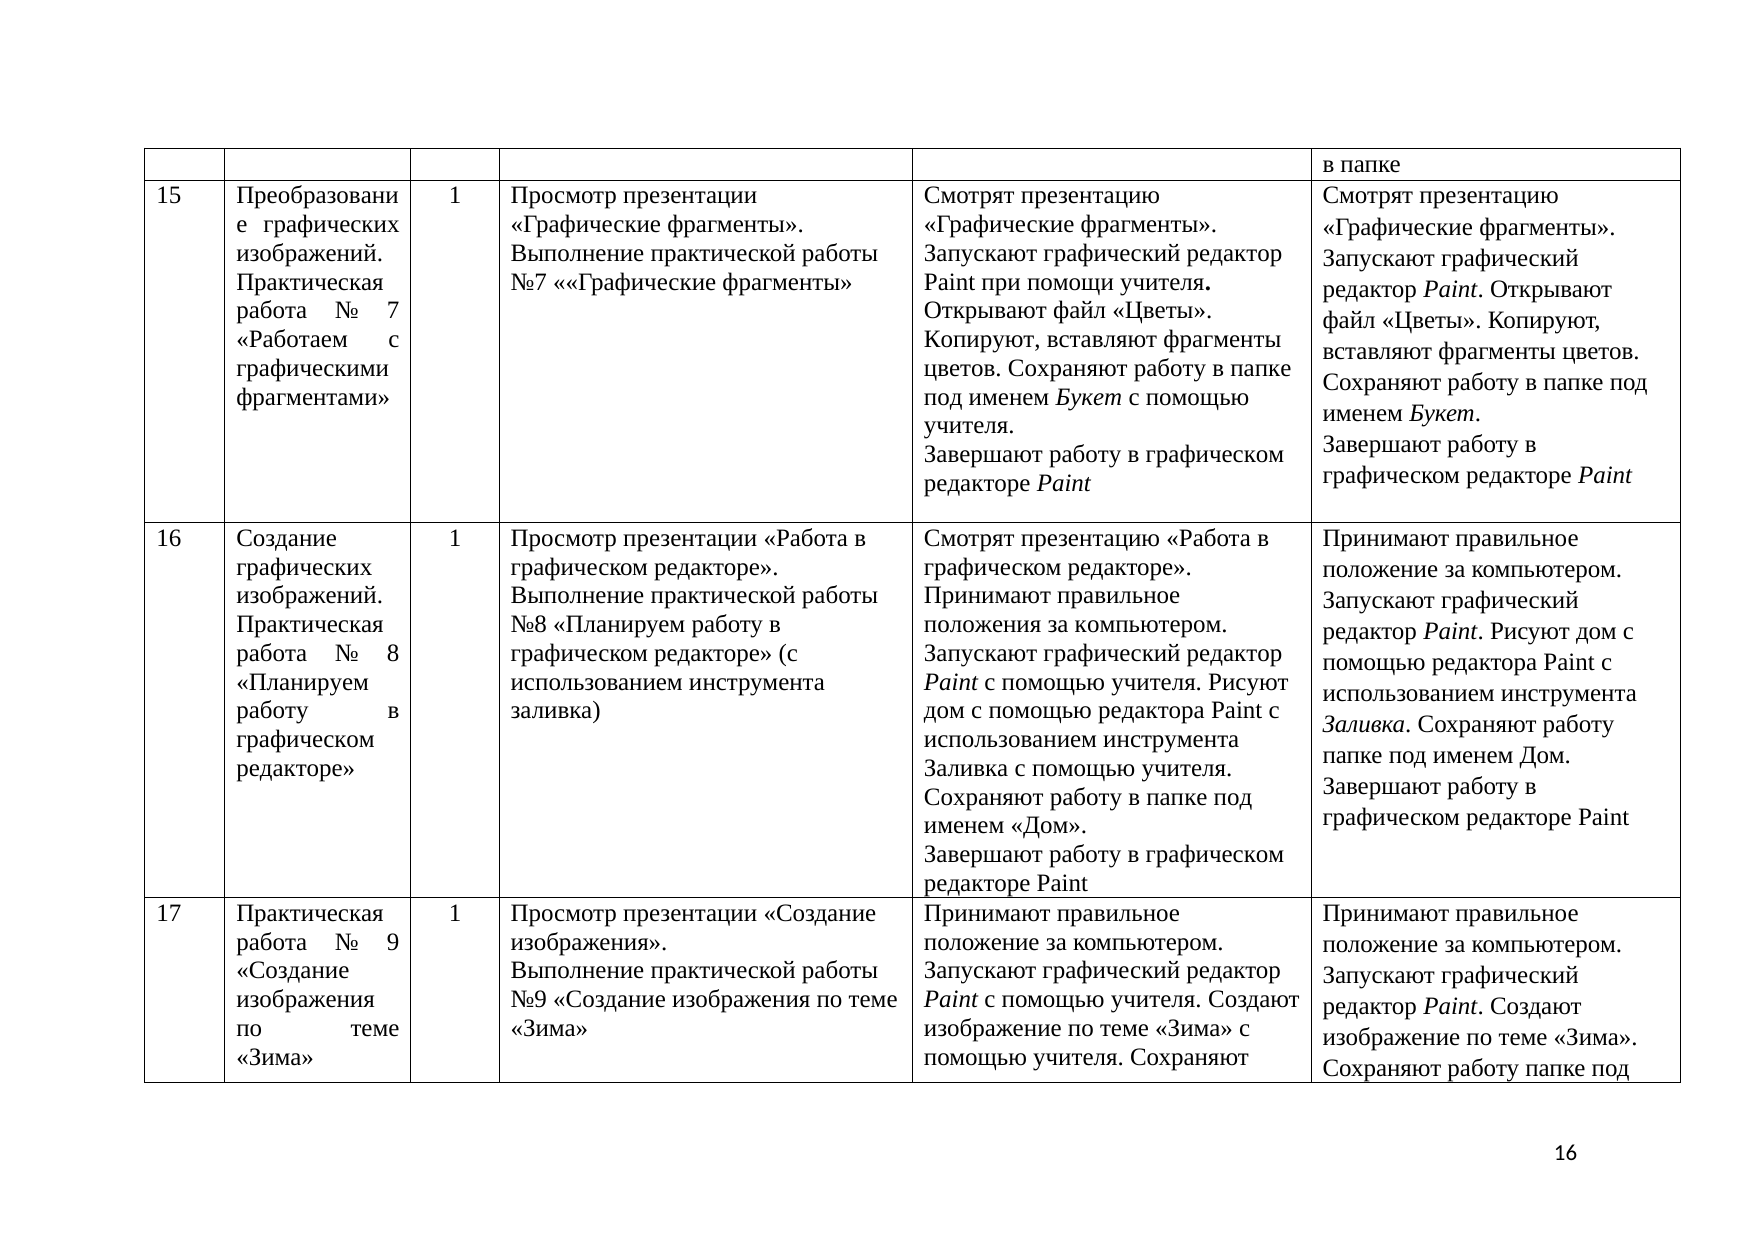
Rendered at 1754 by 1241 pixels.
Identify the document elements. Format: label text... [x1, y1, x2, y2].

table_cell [500, 149, 912, 179]
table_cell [1312, 149, 1680, 179]
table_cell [913, 149, 1311, 179]
table_cell Преобразование графических изображений. Практическая работа № 7 «Работаем с графическими фрагментами» [225, 181, 410, 522]
table_cell 1 [411, 898, 499, 1082]
table_cell 16 [145, 523, 224, 897]
table_cell Просмотр презентации «Графические фрагменты». Выполнение практической работы №7 ««Графические фрагменты» [500, 181, 912, 522]
table_cell 1 [411, 149, 499, 179]
table_cell Просмотр презентации «Работа в графическом редакторе». Выполнение практической работы №8 «Планируем работу в графическом редакторе» (с использованием инструмента заливка) [500, 523, 912, 897]
table_cell Смотрят презентацию «Графические фрагменты». Запускают графический редактор Paint при помощи учителя. Открывают файл «Цветы». Копируют, вставляют фрагменты цветов. Сохраняют работу в папке под именем Букет с помощью учителя. Завершают работу в графическом редакторе Paint [913, 181, 1311, 522]
table_cell 17 [145, 898, 224, 1082]
table_cell Принимают правильное положение за компьютером. Запускают графический редактор Paint. Рисуют дом с помощью редактора Paint с использованием инструмента Заливка. Сохраняют работу папке под именем Дом. Завершают работу в графическом редакторе Paint [1312, 523, 1680, 897]
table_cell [913, 898, 1311, 1082]
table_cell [225, 149, 410, 179]
table_cell 1 [411, 181, 499, 522]
table_cell 14 [145, 149, 224, 179]
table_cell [1312, 898, 1680, 1082]
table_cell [225, 898, 410, 1082]
table_cell Смотрят презентацию «Графические фрагменты». Запускают графический редактор Paint. Открывают файл «Цветы». Копируют, вставляют фрагменты цветов. Сохраняют работу в папке под именем Букет. Завершают работу в графическом редакторе Paint [1312, 181, 1680, 522]
table_cell Создание графических изображений. Практическая работа № 8 «Планируем работу в графическом редакторе» [225, 523, 410, 897]
table_cell 15 [145, 181, 224, 522]
table_cell 1 [411, 523, 499, 897]
table_cell Смотрят презентацию «Работа в графическом редакторе». Принимают правильное положения за компьютером. Запускают графический редактор Paint с помощью учителя. Рисуют дом с помощью редактора Paint с использованием инструмента Заливка с помощью учителя. Сохраняют работу в папке под именем «Дом». Завершают работу в графическом редакторе Paint [913, 523, 1311, 897]
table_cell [500, 898, 912, 1082]
